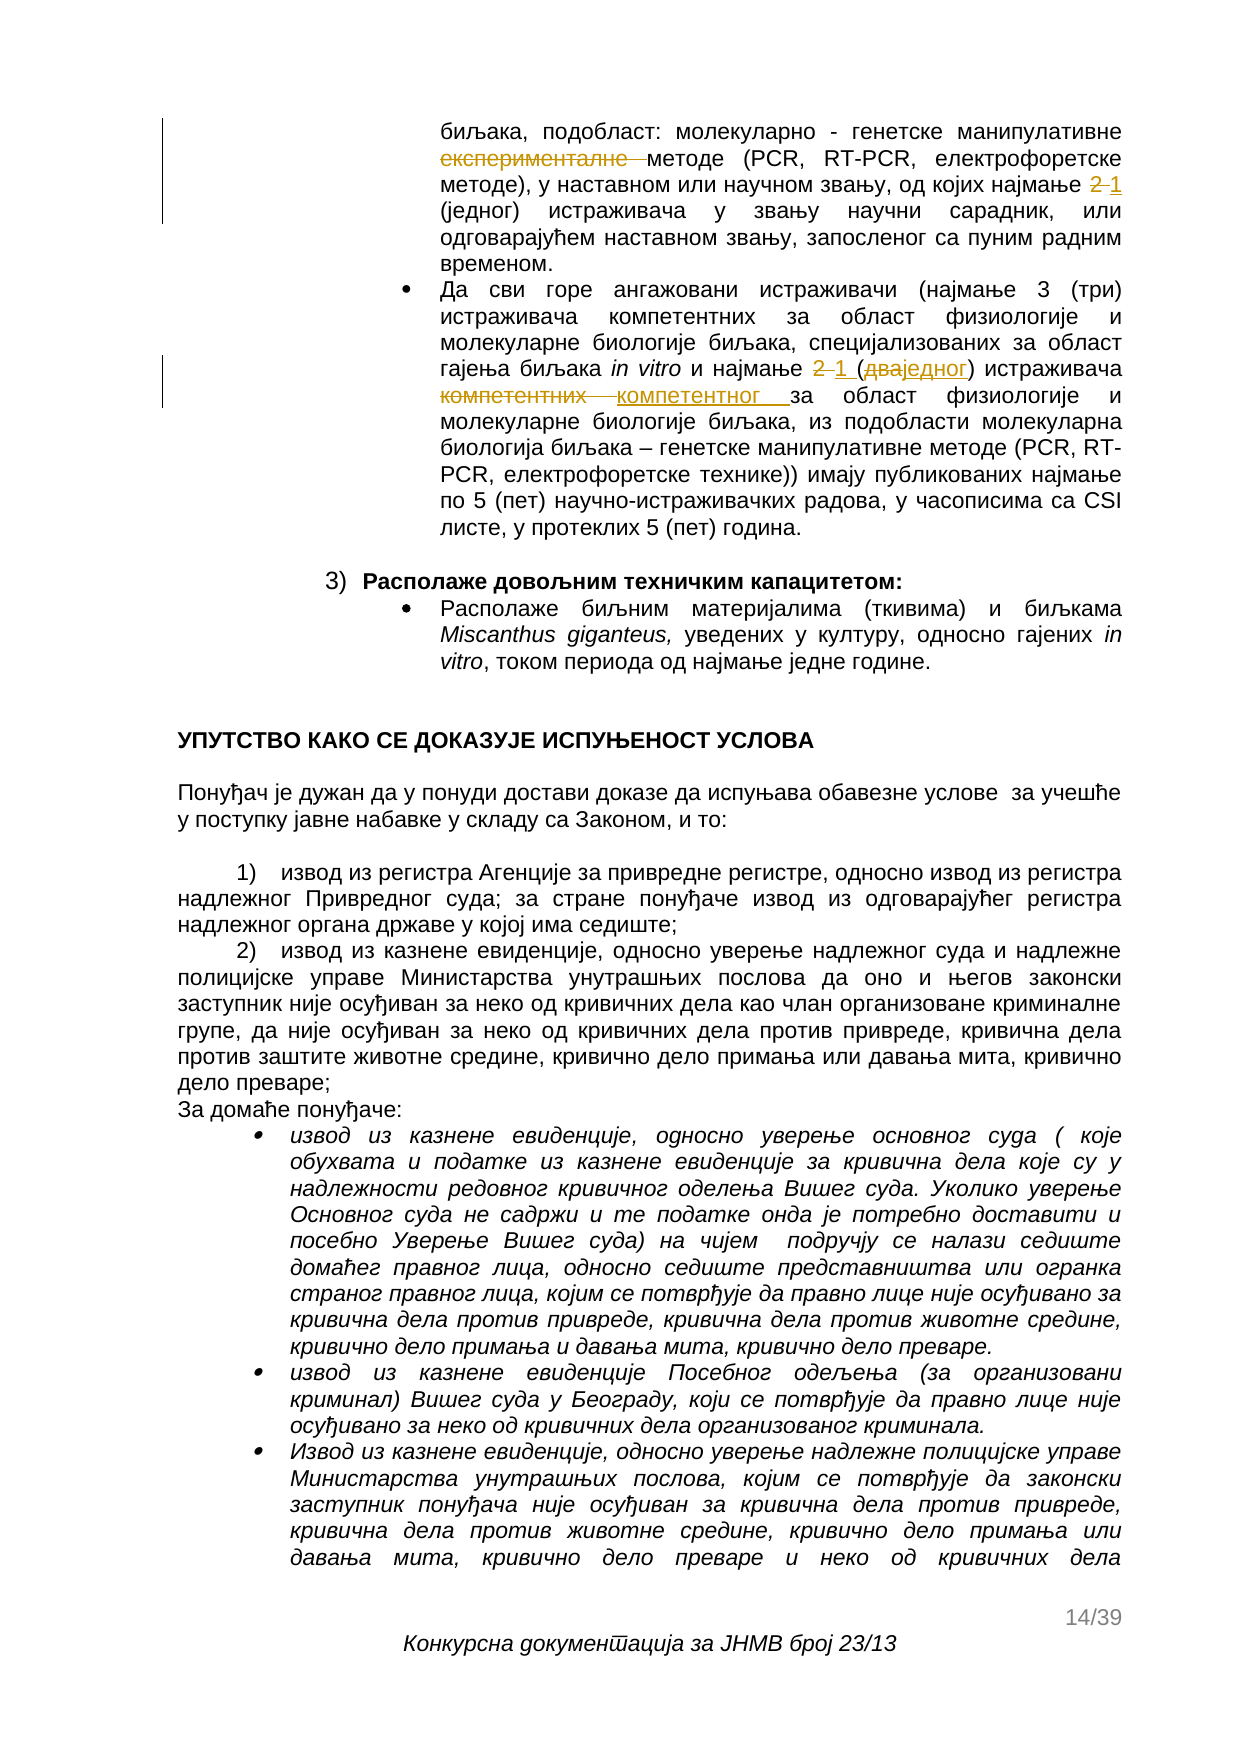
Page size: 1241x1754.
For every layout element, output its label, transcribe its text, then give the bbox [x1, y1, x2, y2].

list извод из казнене евиденције Посебног одељења (за организовани криминал) Вишег суда у Београду, који се потврђује да правно лице није осуђивано за неко од кривичних дела организованог криминала. [252, 1359, 1122, 1438]
list извод из казнене евиденције, односно уверење основног суда ( које обухвата и податке из казнене евиденције за кривична дела које су у надлежности редовног кривичног оделења Вишег суда. Уколико уверење Основног суда не садржи и те податке онда је потребно доставити и посебно Уверење Вишег суда) на чијем подручју се налази седиште домаћег правног лица, односно седиште представништва или огранка страног правног лица, којим се потврђује да правно лице није осуђивано за кривична дела против привреде, кривична дела против животне средине, кривично дело примања и давања мита, кривично дело преваре. [252, 1122, 1122, 1359]
text УПУТСТВО КАКО СЕ ДОКАЗУЈЕ ИСПУЊЕНОСТ УСЛОВА [177, 727, 1122, 753]
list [252, 1438, 1122, 1570]
list Располаже довољним техничким капацитетом: [325, 566, 1122, 595]
list Располаже биљним материјалима (ткивима) и биљкама Miscanthus giganteus, уведених у културу, односно гајених in vitro, током периода од најмање једне године. [402, 595, 1122, 674]
text Понуђач је дужан да у понуди достави доказе да испуњава обавезне услове за учешће у поступку јавне набавке у складу са Законом, и то: [177, 779, 1122, 832]
list извод из казнене евиденције, односно уверење надлежног суда и надлежне полицијске управе Министарства унутрашњих послова да оно и његов законски заступник није осуђиван за неко од кривичних дела као члан организоване криминалне групе, да није осуђиван за неко од кривичних дела против привреде, кривична дела против заштите животне средине, кривично дело примања или давања мита, кривично дело преваре; [177, 937, 1122, 1096]
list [402, 118, 1122, 276]
list извод из регистра Агенције за привредне регистре, односно извод из регистра надлежног Привредног суда; за стране понуђаче извод из одговарајућег регистра надлежног органа државе у којој има седиште; [177, 858, 1122, 937]
list Да сви горе ангажовани истраживачи (најмање 3 (три) истраживача компетентних за област физиологије и молекуларне биологије биљака, специјализованих за област гајења биљака in vitro и најмање () истраживача за област физиологије и молекуларне биологије биљака, из подобласти молекуларна биологија биљака – генетске манипулативне методе (PCR, RT-PCR, електрофоретске технике)) имају публикованих најмање по 5 (пет) научно-истраживачких радова, у часописима са CSI листе, у протеклих 5 (пет) година. [402, 276, 1122, 540]
text За домаће понуђаче: [177, 1096, 1122, 1122]
